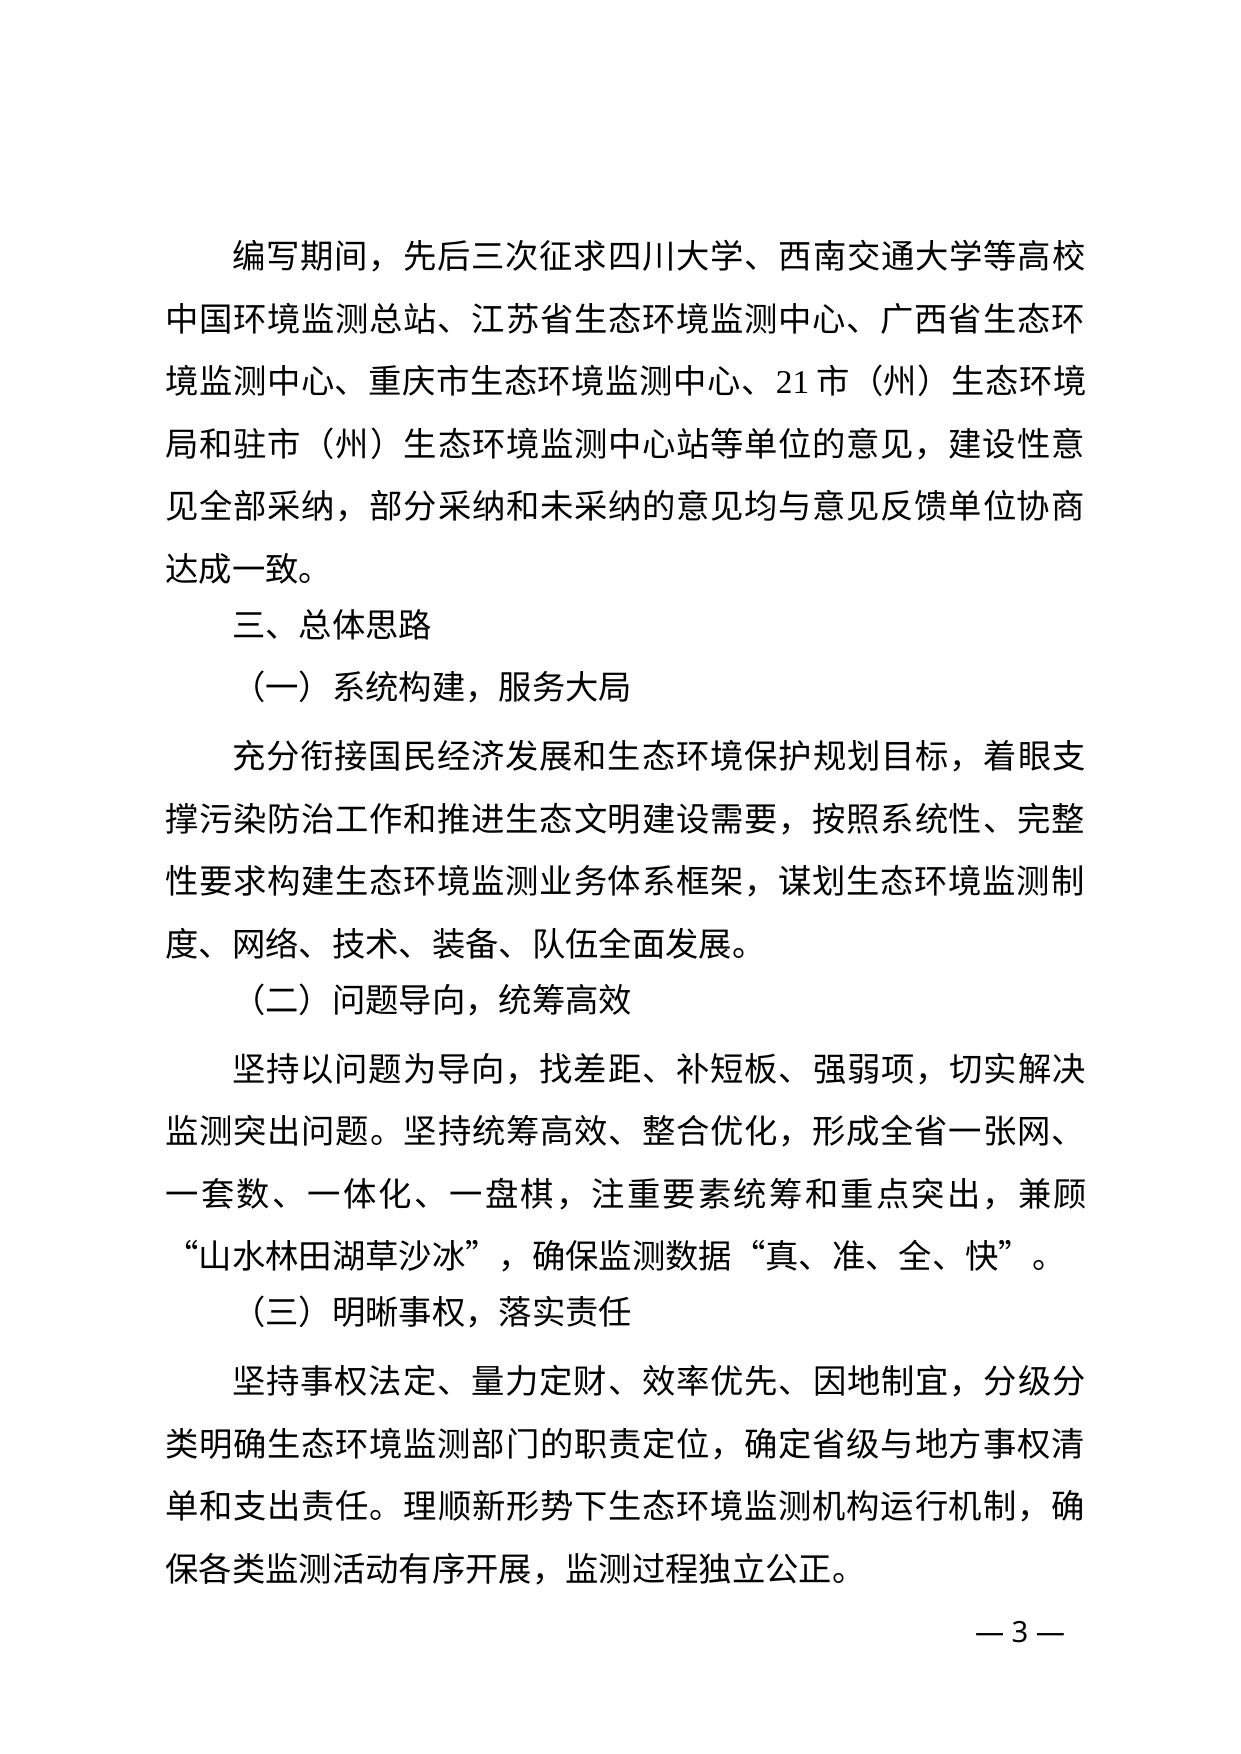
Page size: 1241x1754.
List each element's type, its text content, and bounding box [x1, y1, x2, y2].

text （三）明晰事权，落实责任 [165, 1281, 1087, 1343]
text （二）问题导向，统筹高效 [165, 968, 1087, 1031]
text （一）系统构建，服务大局 [165, 656, 1087, 718]
text 充分衔接国民经济发展和生态环境保护规划目标，着眼支撑污染防治工作和推进生态文明建设需要，按照系统性、完整性要求构建生态环境监测业务体系框架，谋划生态环境监测制度、网络、技术、装备、队伍全面发展。 [165, 718, 1087, 968]
text 三、总体思路 [165, 593, 1087, 656]
text 编写期间，先后三次征求四川大学、西南交通大学等高校、中国环境监测总站、江苏省生态环境监测中心、广西省生态环境监测中心、重庆市生态环境监测中心、21市（州）生态环境局和驻市（州）生态环境监测中心站等单位的意见，建设性意见全部采纳，部分采纳和未采纳的意见均与意见反馈单位协商达成一致。 [165, 218, 1087, 593]
text 坚持以问题为导向，找差距、补短板、强弱项，切实解决监测突出问题。坚持统筹高效、整合优化，形成全省一张网、一套数、一体化、一盘棋，注重要素统筹和重点突出，兼顾“山水林田湖草沙冰”，确保监测数据“真、准、全、快”。 [165, 1031, 1087, 1281]
text 坚持事权法定、量力定财、效率优先、因地制宜，分级分类明确生态环境监测部门的职责定位，确定省级与地方事权清单和支出责任。理顺新形势下生态环境监测机构运行机制，确保各类监测活动有序开展，监测过程独立公正。 [165, 1343, 1087, 1593]
